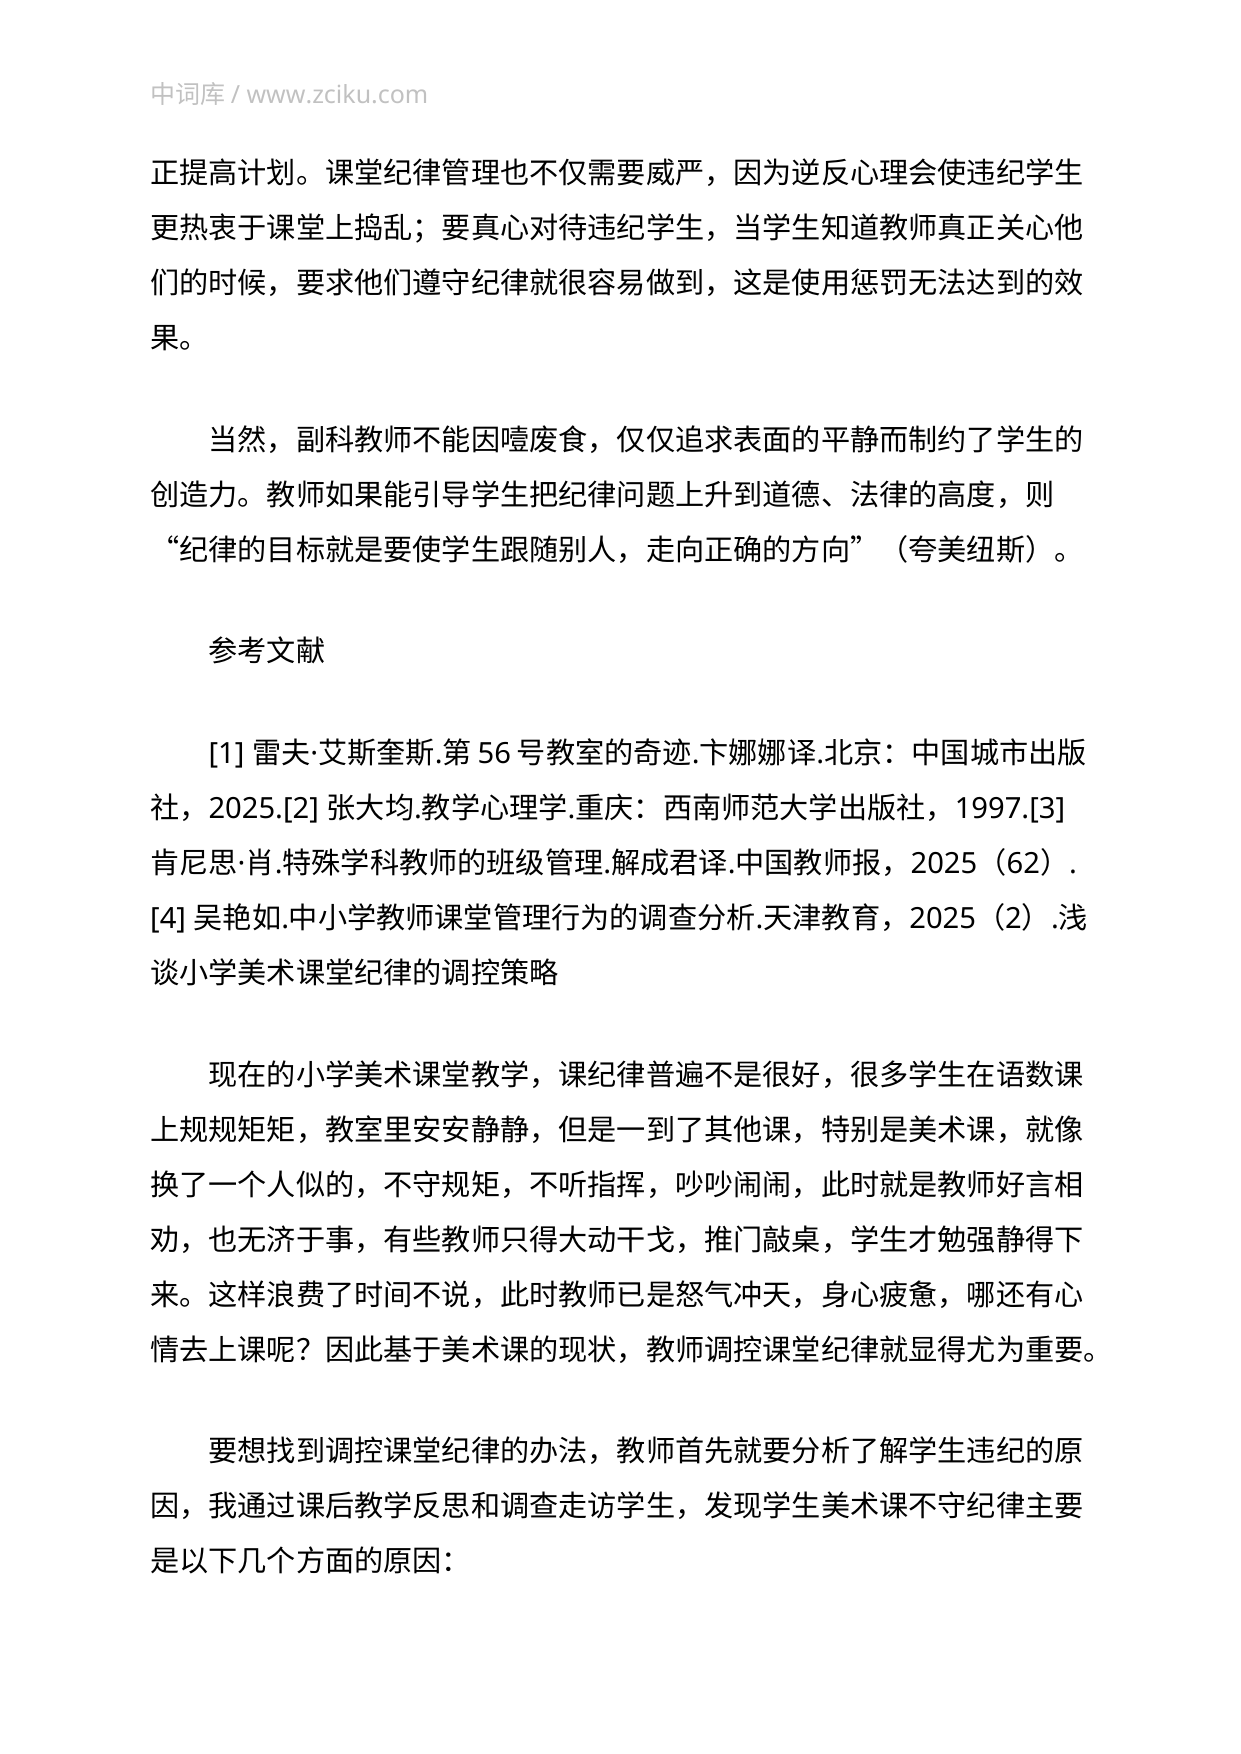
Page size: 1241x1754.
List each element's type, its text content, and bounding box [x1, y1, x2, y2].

text [1] 雷夫·艾斯奎斯.第56号教室的奇迹.卞娜娜译.北京：中国城市出版社，2025.[2] 张大均.教学心理学.重庆：西南师范大学出版社，1997.[3] 肯尼思·肖.特殊学科教师的班级管理.解成君译.中国教师报，2025（62）.[4] 吴艳如.中小学教师课堂管理行为的调查分析.天津教育，2025（2）.浅谈小学美术课堂纪律的调控策略 [150, 730, 1090, 992]
text 当然，副科教师不能因噎废食，仅仅追求表面的平静而制约了学生的创造力。教师如果能引导学生把纪律问题上升到道德、法律的高度，则“纪律的目标就是要使学生跟随别人，走向正确的方向”（夸美纽斯）。 [150, 416, 1090, 568]
text 现在的小学美术课堂教学，课纪律普遍不是很好，很多学生在语数课上规规矩矩，教室里安安静静，但是一到了其他课，特别是美术课，就像换了一个人似的，不守规矩，不听指挥，吵吵闹闹，此时就是教师好言相劝，也无济于事，有些教师只得大动干戈，推门敲桌，学生才勉强静得下来。这样浪费了时间不说，此时教师已是怒气冲天，身心疲惫，哪还有心情去上课呢？因此基于美术课的现状，教师调控课堂纪律就显得尤为重要。 [150, 1052, 1090, 1368]
text 要想找到调控课堂纪律的办法，教师首先就要分析了解学生违纪的原因，我通过课后教学反思和调查走访学生，发现学生美术课不守纪律主要是以下几个方面的原因： [150, 1428, 1090, 1580]
text 参考文献 [150, 628, 1090, 670]
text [150, 150, 1090, 357]
